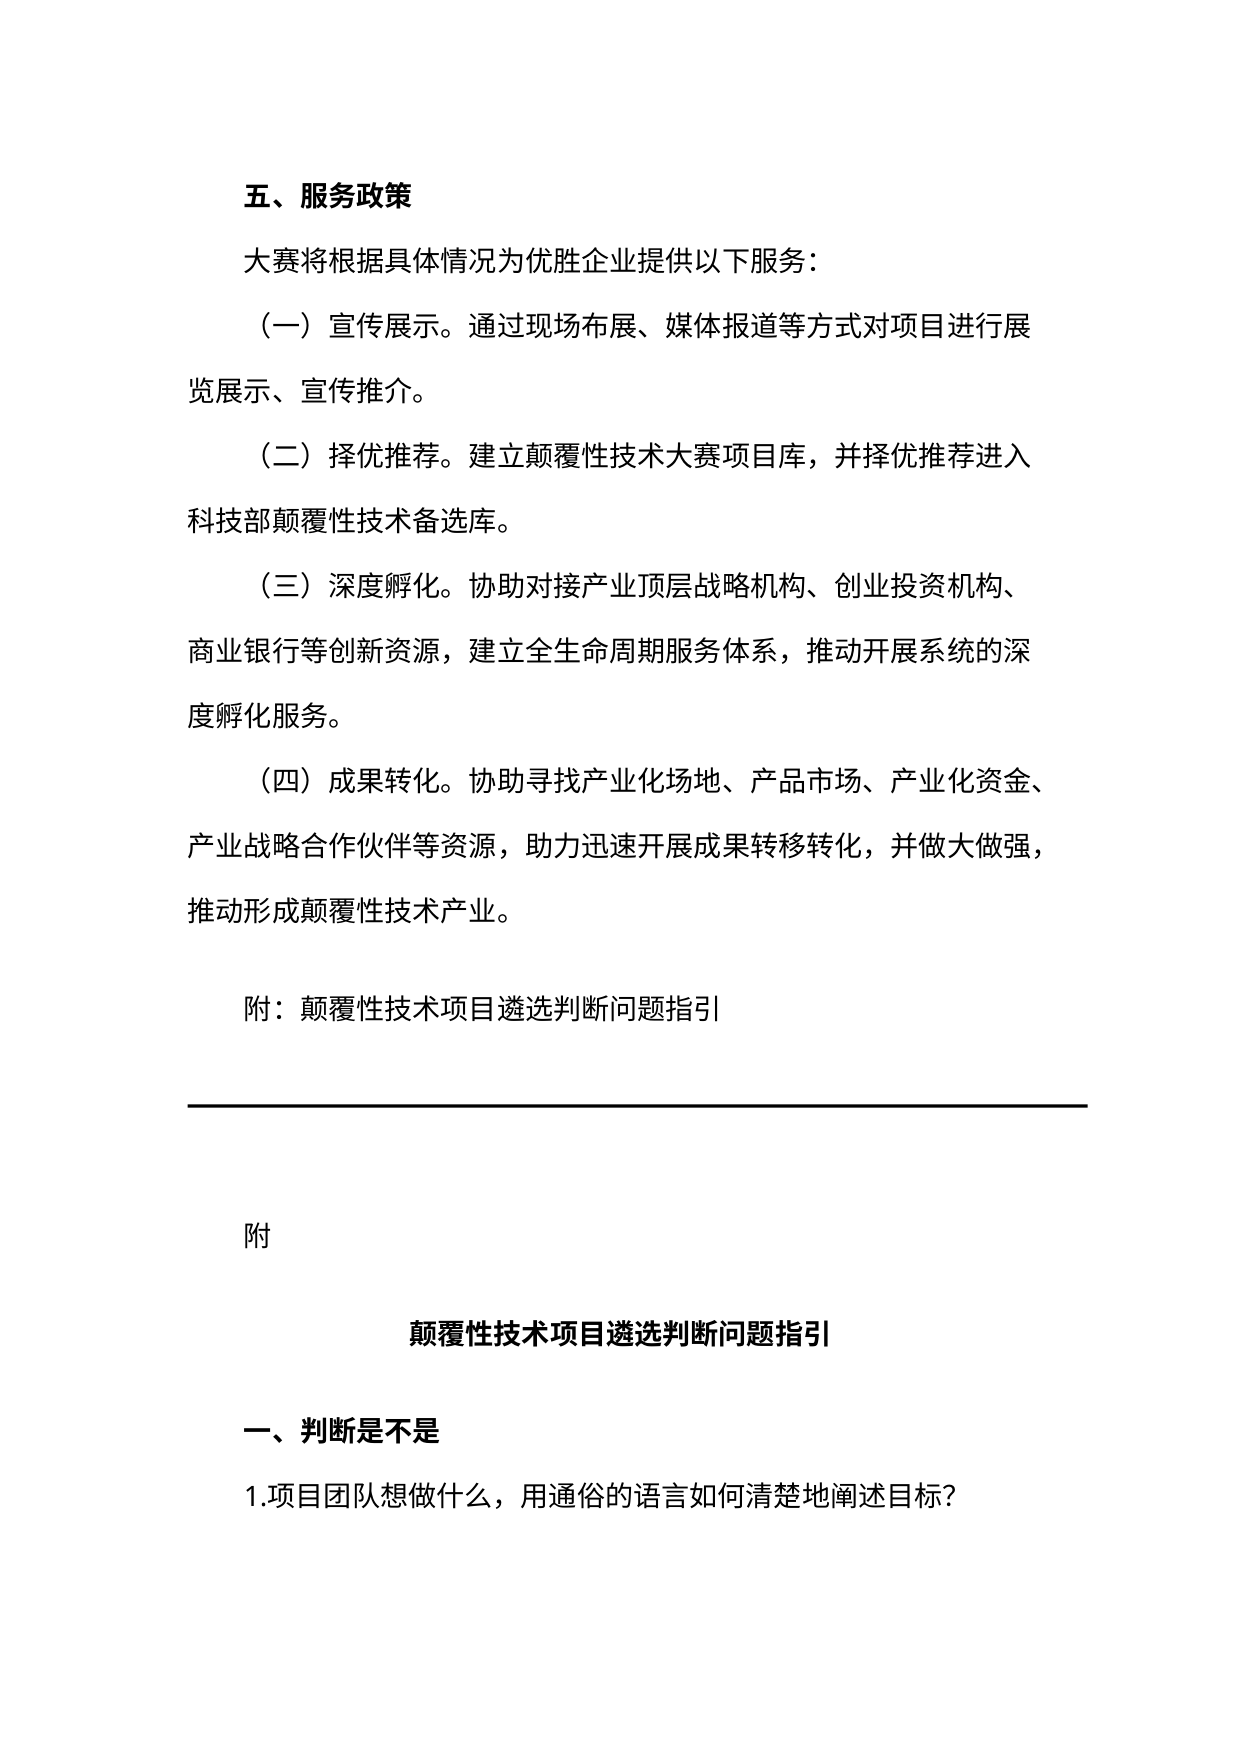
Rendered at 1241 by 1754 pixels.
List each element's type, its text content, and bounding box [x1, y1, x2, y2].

text （一）宣传展示。通过现场布展、媒体报道等方式对项目进行展览展示、宣传推介。 [187, 292, 1053, 422]
text 附 [187, 1202, 1053, 1267]
text （四）成果转化。协助寻找产业化场地、产品市场、产业化资金、产业战略合作伙伴等资源，助力迅速开展成果转移转化，并做大做强，推动形成颠覆性技术产业。 [187, 747, 1053, 942]
text 1.项目团队想做什么，用通俗的语言如何清楚地阐述目标？ [187, 1462, 1053, 1527]
text 大赛将根据具体情况为优胜企业提供以下服务： [187, 227, 1053, 292]
text （二）择优推荐。建立颠覆性技术大赛项目库，并择优推荐进入科技部颠覆性技术备选库。 [187, 422, 1053, 552]
text 附：颠覆性技术项目遴选判断问题指引 [187, 974, 1053, 1039]
text （三）深度孵化。协助对接产业顶层战略机构、创业投资机构、商业银行等创新资源，建立全生命周期服务体系，推动开展系统的深度孵化服务。 [187, 552, 1053, 747]
text 颠覆性技术项目遴选判断问题指引 [187, 1299, 1053, 1364]
text 五、服务政策 [187, 162, 1053, 227]
text 一、判断是不是 [187, 1397, 1053, 1462]
